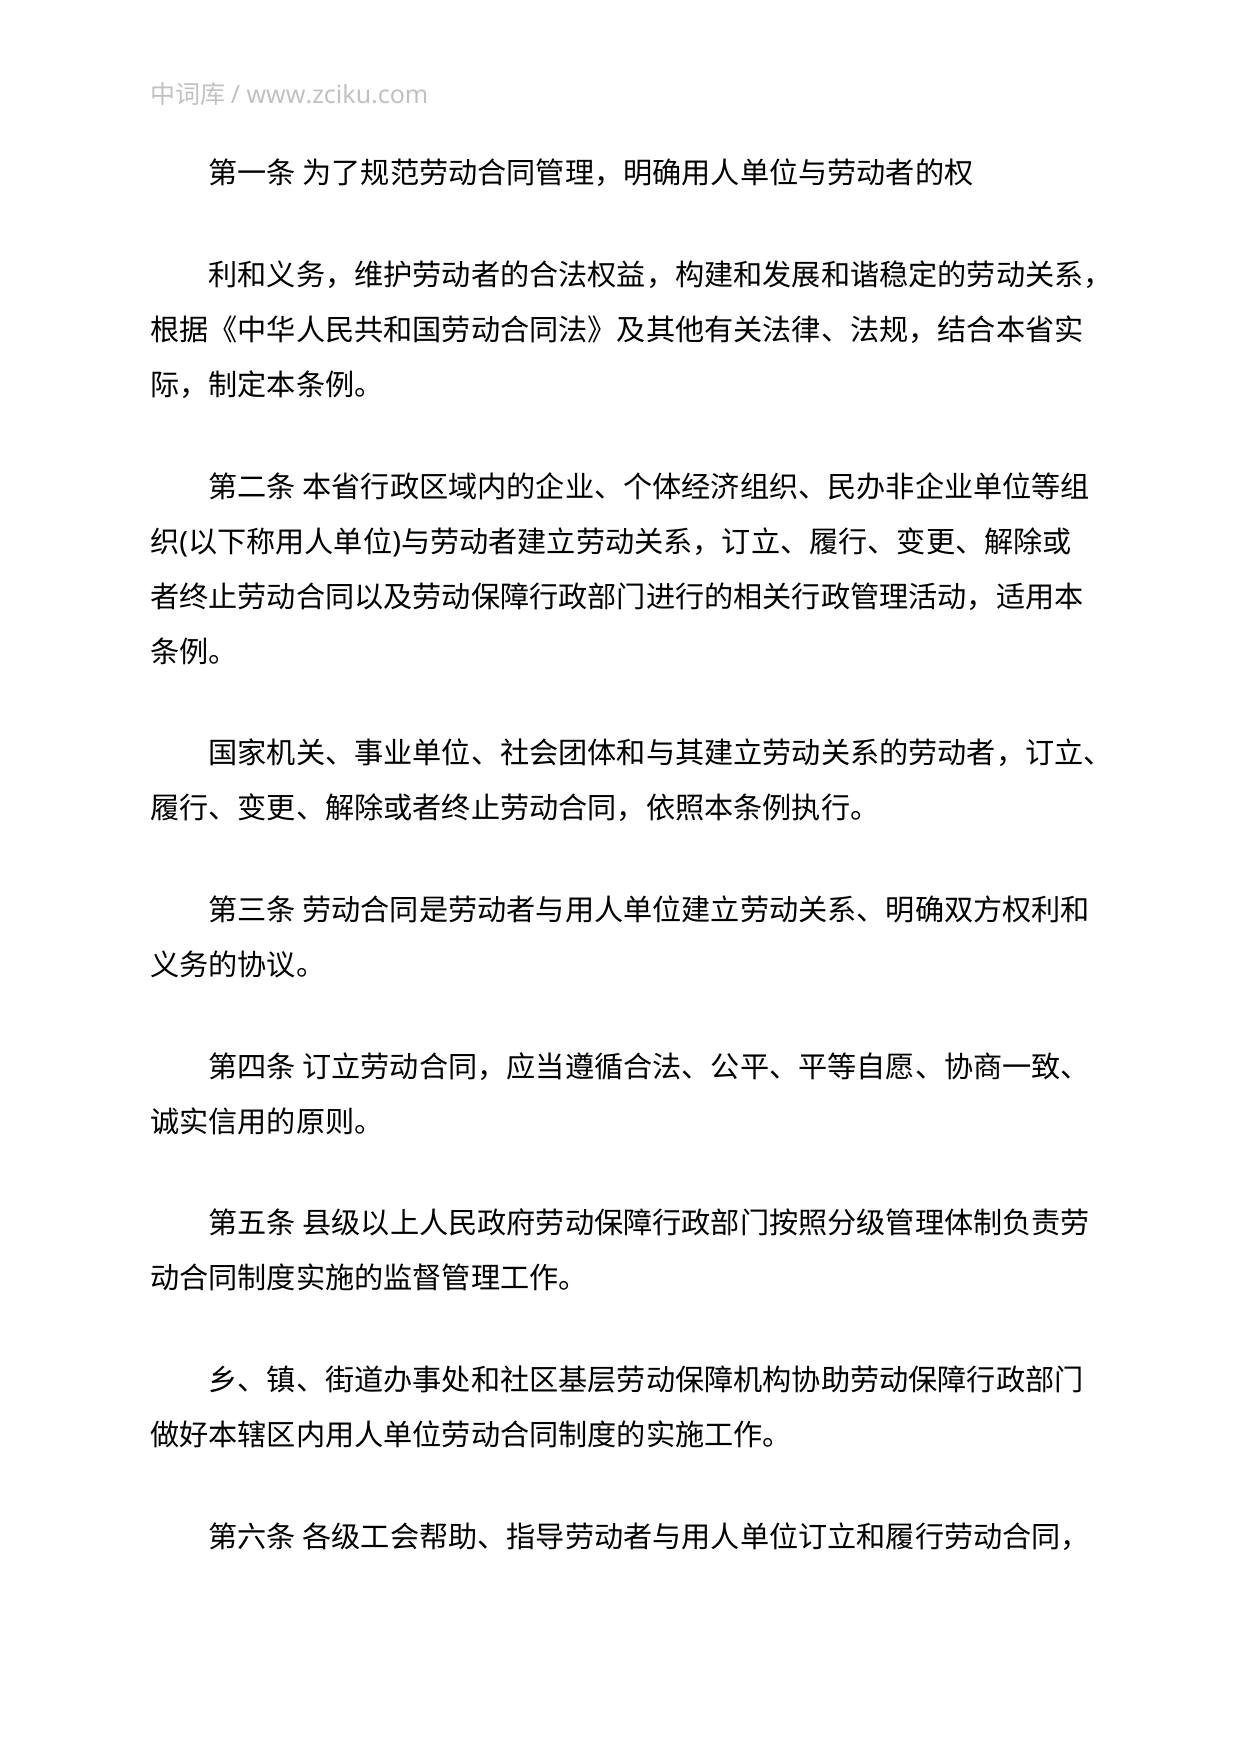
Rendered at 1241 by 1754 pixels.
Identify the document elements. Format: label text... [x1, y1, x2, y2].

text 乡、镇、街道办事处和社区基层劳动保障机构协助劳动保障行政部门做好本辖区内用人单位劳动合同制度的实施工作。 [150, 1357, 1090, 1454]
text 第五条 县级以上人民政府劳动保障行政部门按照分级管理体制负责劳动合同制度实施的监督管理工作。 [150, 1200, 1090, 1297]
text 国家机关、事业单位、社会团体和与其建立劳动关系的劳动者，订立、履行、变更、解除或者终止劳动合同，依照本条例执行。 [150, 730, 1090, 827]
text 第三条 劳动合同是劳动者与用人单位建立劳动关系、明确双方权利和义务的协议。 [150, 887, 1090, 984]
text 第二条 本省行政区域内的企业、个体经济组织、民办非企业单位等组织(以下称用人单位)与劳动者建立劳动关系，订立、履行、变更、解除或者终止劳动合同以及劳动保障行政部门进行的相关行政管理活动，适用本条例。 [150, 463, 1090, 670]
text 利和义务，维护劳动者的合法权益，构建和发展和谐稳定的劳动关系，根据《中华人民共和国劳动合同法》及其他有关法律、法规，结合本省实际，制定本条例。 [150, 252, 1090, 404]
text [150, 1513, 1090, 1556]
text 第一条 为了规范劳动合同管理，明确用人单位与劳动者的权 [150, 150, 1090, 192]
text 第四条 订立劳动合同，应当遵循合法、公平、平等自愿、协商一致、诚实信用的原则。 [150, 1043, 1090, 1140]
